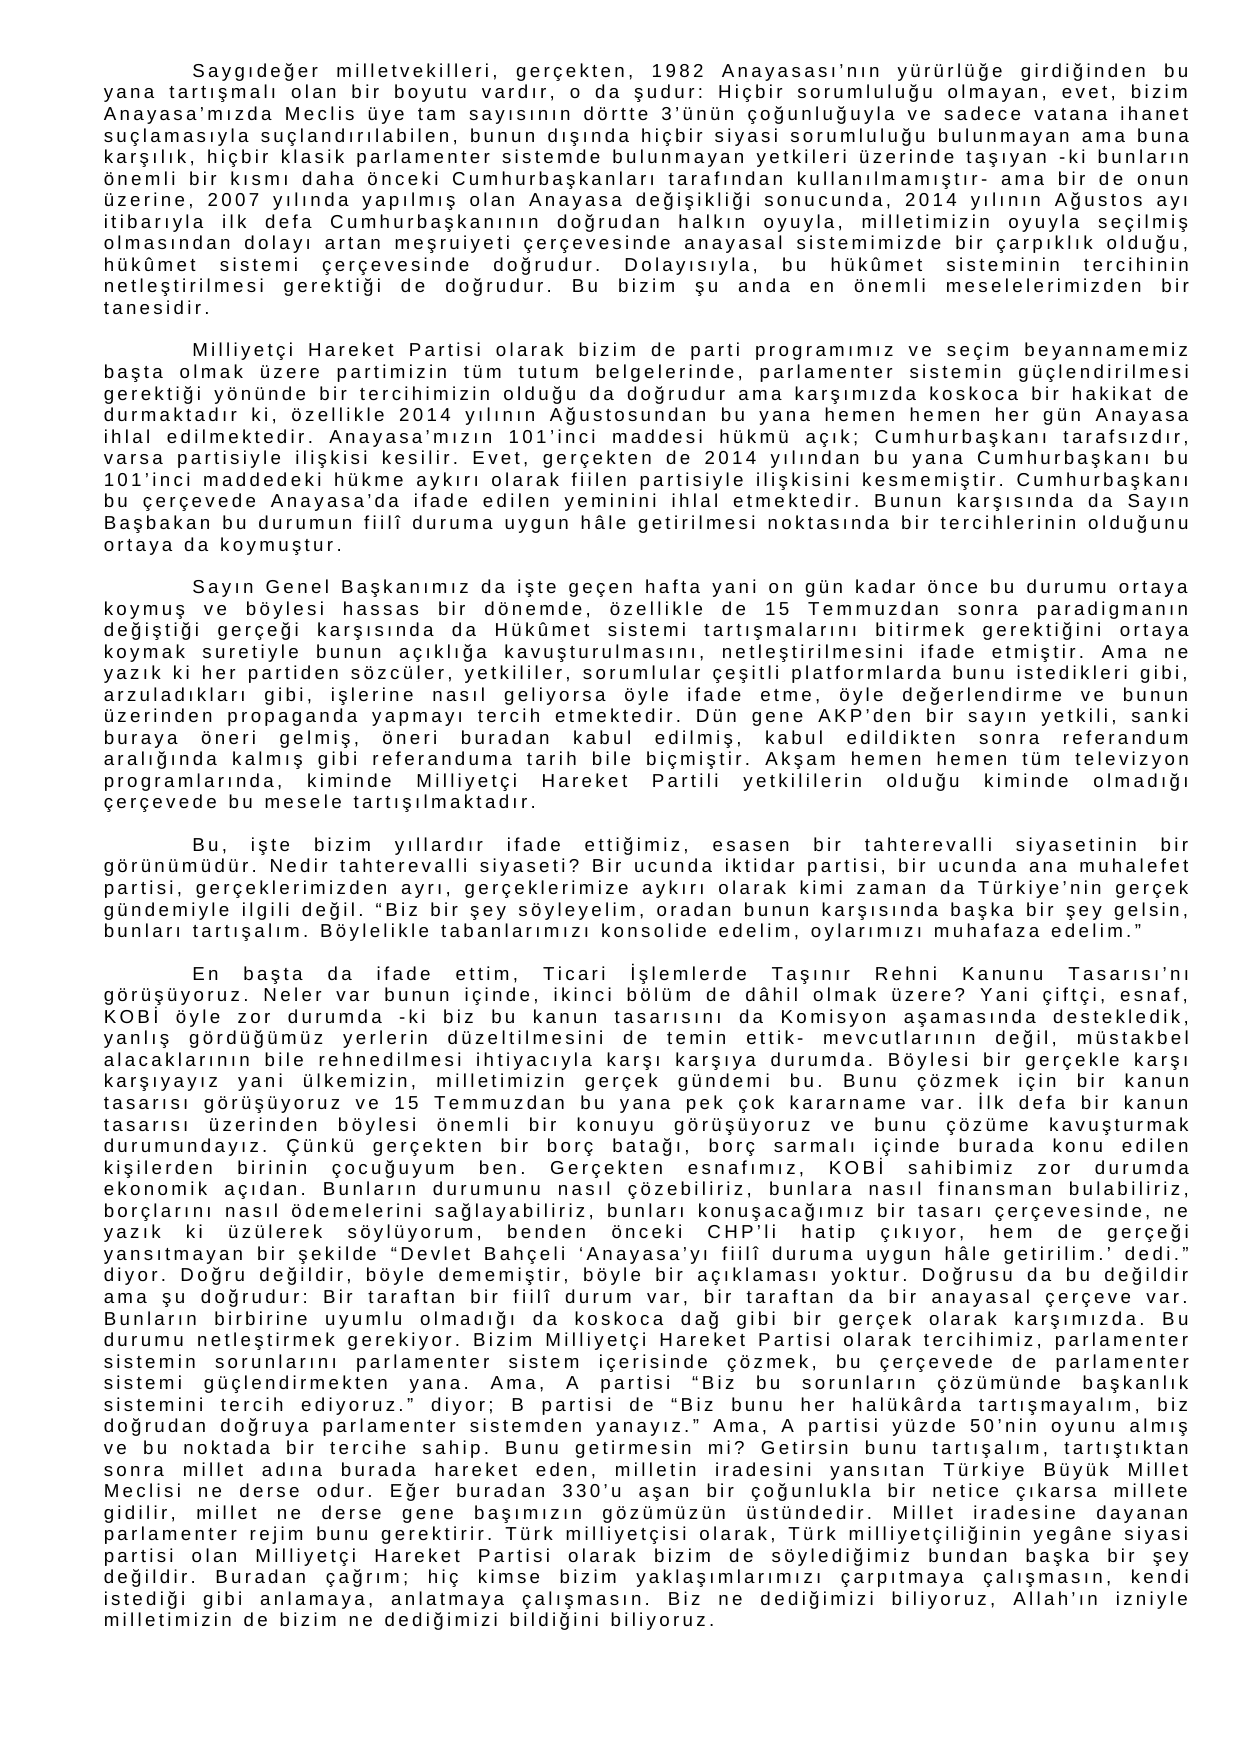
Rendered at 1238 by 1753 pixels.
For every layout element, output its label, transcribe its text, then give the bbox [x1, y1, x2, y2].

text Sayın Genel Başkanımız da işte geçen hafta yani on gün kadar önce bu durumu ortaya koymuş ve böylesi hassas bir dönemde, özellikle de 15 Temmuzdan sonra paradigmanın değiştiği gerçeği karşısında da Hükûmet sistemi tartışmalarını bitirmek gerektiğini ortaya koymak suretiyle bunun açıklığa kavuşturulmasını, netleştirilmesini ifade etmiştir. Ama ne yazık ki her partiden sözcüler, yetkililer, sorumlular çeşitli platformlarda bunu istedikleri gibi, arzuladıkları gibi, işlerine nasıl geliyorsa öyle ifade etme, öyle değerlendirme ve bunun üzerinden propaganda yapmayı tercih etmektedir. Dün gene AKP’den bir sayın yetkili, sanki buraya öneri gelmiş, öneri buradan kabul edilmiş, kabul edildikten sonra referandum aralığında kalmış gibi referanduma tarih bile biçmiştir. Akşam hemen hemen tüm televizyon programlarında, kiminde Milliyetçi Hareket Partili yetkililerin olduğu kiminde olmadığı çerçevede bu mesele tartışılmaktadır. [103, 576, 1190, 813]
text En başta da ifade ettim, Ticari İşlemlerde Taşınır Rehni Kanunu Tasarısı’nı görüşüyoruz. Neler var bunun içinde, ikinci bölüm de dâhil olmak üzere? Yani çiftçi, esnaf, KOBİ öyle zor durumda -ki biz bu kanun tasarısını da Komisyon aşamasında destekledik, yanlış gördüğümüz yerlerin düzeltilmesini de temin ettik- mevcutlarının değil, müstakbel alacaklarının bile rehnedilmesi ihtiyacıyla karşı karşıya durumda. Böylesi bir gerçekle karşı karşıyayız yani ülkemizin, milletimizin gerçek gündemi bu. Bunu çözmek için bir kanun tasarısı görüşüyoruz ve 15 Temmuzdan bu yana pek çok kararname var. İlk defa bir kanun tasarısı üzerinden böylesi önemli bir konuyu görüşüyoruz ve bunu çözüme kavuşturmak durumundayız. Çünkü gerçekten bir borç batağı, borç sarmalı içinde burada konu edilen kişilerden birinin çocuğuyum ben. Gerçekten esnafımız, KOBİ sahibimiz zor durumda ekonomik açıdan. Bunların durumunu nasıl çözebiliriz, bunlara nasıl finansman bulabiliriz, borçlarını nasıl ödemelerini sağlayabiliriz, bunları konuşacağımız bir tasarı çerçevesinde, ne yazık ki üzülerek söylüyorum, benden önceki CHP’li hatip çıkıyor, hem de gerçeği yansıtmayan bir şekilde “Devlet Bahçeli ‘Anayasa’yı fiilî duruma uygun hâle getirilim.’ dedi.” diyor. Doğru değildir, böyle dememiştir, böyle bir açıklaması yoktur. Doğrusu da bu değildir ama şu doğrudur: Bir taraftan bir fiilî durum var, bir taraftan da bir anayasal çerçeve var. Bunların birbirine uyumlu olmadığı da koskoca dağ gibi bir gerçek olarak karşımızda. Bu durumu netleştirmek gerekiyor. Bizim Milliyetçi Hareket Partisi olarak tercihimiz, parlamenter sistemin sorunlarını parlamenter sistem içerisinde çözmek, bu çerçevede de parlamenter sistemi güçlendirmekten yana. Ama, A partisi “Biz bu sorunların çözümünde başkanlık sistemini tercih ediyoruz.” diyor; B partisi de “Biz bunu her halükârda tartışmayalım, biz doğrudan doğruya parlamenter sistemden yanayız.” Ama, A partisi yüzde 50’nin oyunu almış ve bu noktada bir tercihe sahip. Bunu getirmesin mi? Getirsin bunu tartışalım, tartıştıktan sonra millet adına burada hareket eden, milletin iradesini yansıtan Türkiye Büyük Millet Meclisi ne derse odur. Eğer buradan 330’u aşan bir çoğunlukla bir netice çıkarsa millete gidilir, millet ne derse gene başımızın gözümüzün üstündedir. Millet iradesine dayanan parlamenter rejim bunu gerektirir. Türk milliyetçisi olarak, Türk milliyetçiliğinin yegâne siyasi partisi olan Milliyetçi Hareket Partisi olarak bizim de söylediğimiz bundan başka bir şey değildir. Buradan çağrım; hiç kimse bizim yaklaşımlarımızı çarpıtmaya çalışmasın, kendi istediği gibi anlamaya, anlatmaya çalışmasın. Biz ne dediğimizi biliyoruz, Allah’ın izniyle milletimizin de bizim ne dediğimizi bildiğini biliyoruz. [103, 962, 1190, 1631]
text Bu, işte bizim yıllardır ifade ettiğimiz, esasen bir tahterevalli siyasetinin bir görünümüdür. Nedir tahterevalli siyaseti? Bir ucunda iktidar partisi, bir ucunda ana muhalefet partisi, gerçeklerimizden ayrı, gerçeklerimize aykırı olarak kimi zaman da Türkiye’nin gerçek gündemiyle ilgili değil. “Biz bir şey söyleyelim, oradan bunun karşısında başka bir şey gelsin, bunları tartışalım. Böylelikle tabanlarımızı konsolide edelim, oylarımızı muhafaza edelim.” [103, 834, 1190, 942]
text Saygıdeğer milletvekilleri, gerçekten, 1982 Anayasası’nın yürürlüğe girdiğinden bu yana tartışmalı olan bir boyutu vardır, o da şudur: Hiçbir sorumluluğu olmayan, evet, bizim Anayasa’mızda Meclis üye tam sayısının dörtte 3’ünün çoğunluğuyla ve sadece vatana ihanet suçlamasıyla suçlandırılabilen, bunun dışında hiçbir siyasi sorumluluğu bulunmayan ama buna karşılık, hiçbir klasik parlamenter sistemde bulunmayan yetkileri üzerinde taşıyan -ki bunların önemli bir kısmı daha önceki Cumhurbaşkanları tarafından kullanılmamıştır- ama bir de onun üzerine, 2007 yılında yapılmış olan Anayasa değişikliği sonucunda, 2014 yılının Ağustos ayı itibarıyla ilk defa Cumhurbaşkanının doğrudan halkın oyuyla, milletimizin oyuyla seçilmiş olmasından dolayı artan meşruiyeti çerçevesinde anayasal sistemimizde bir çarpıklık olduğu, hükûmet sistemi çerçevesinde doğrudur. Dolayısıyla, bu hükûmet sisteminin tercihinin netleştirilmesi gerektiği de doğrudur. Bu bizim şu anda en önemli meselelerimizden bir tanesidir. [103, 60, 1190, 318]
text Milliyetçi Hareket Partisi olarak bizim de parti programımız ve seçim beyannamemiz başta olmak üzere partimizin tüm tutum belgelerinde, parlamenter sistemin güçlendirilmesi gerektiği yönünde bir tercihimizin olduğu da doğrudur ama karşımızda koskoca bir hakikat de durmaktadır ki, özellikle 2014 yılının Ağustosundan bu yana hemen hemen her gün Anayasa ihlal edilmektedir. Anayasa’mızın 101’inci maddesi hükmü açık; Cumhurbaşkanı tarafsızdır, varsa partisiyle ilişkisi kesilir. Evet, gerçekten de 2014 yılından bu yana Cumhurbaşkanı bu 101’inci maddedeki hükme aykırı olarak fiilen partisiyle ilişkisini kesmemiştir. Cumhurbaşkanı bu çerçevede Anayasa’da ifade edilen yeminini ihlal etmektedir. Bunun karşısında da Sayın Başbakan bu durumun fiilî duruma uygun hâle getirilmesi noktasında bir tercihlerinin olduğunu ortaya da koymuştur. [103, 339, 1190, 555]
